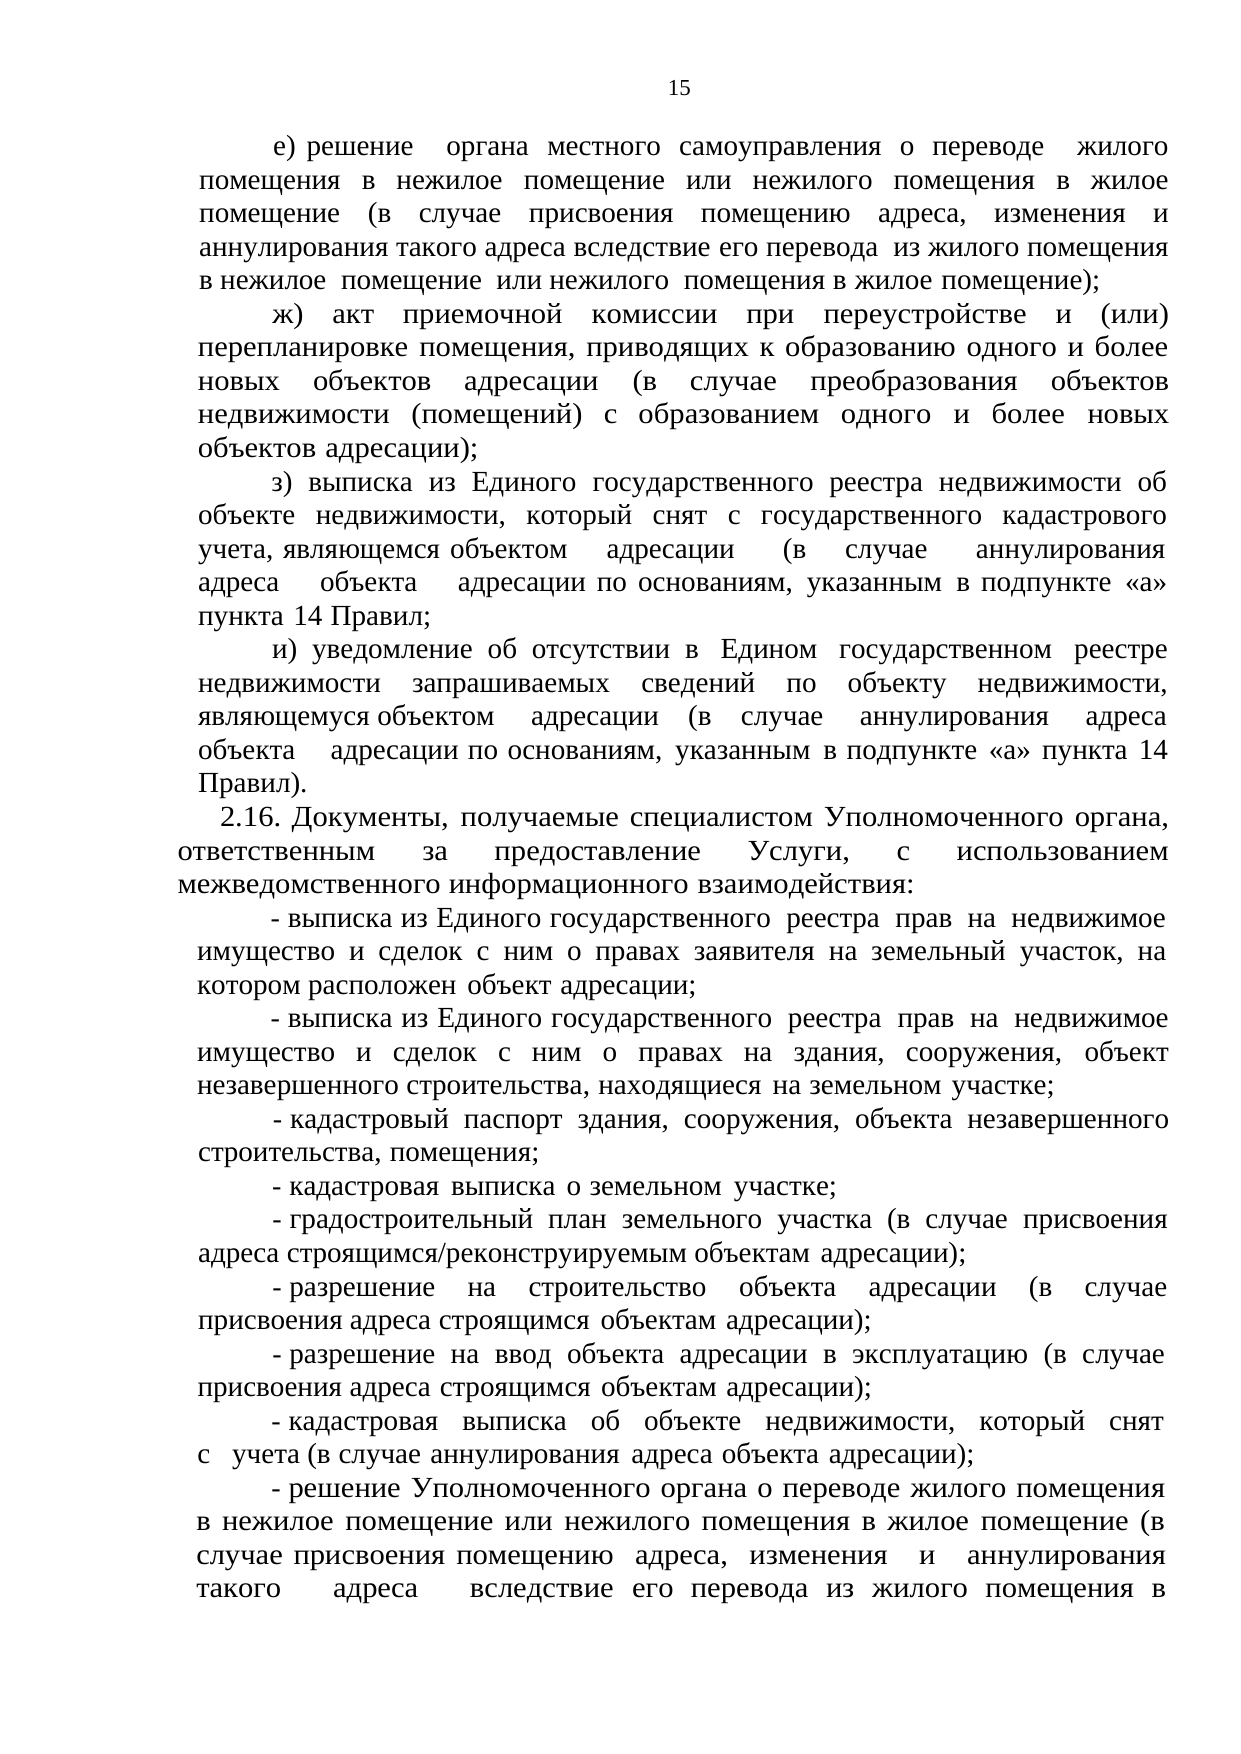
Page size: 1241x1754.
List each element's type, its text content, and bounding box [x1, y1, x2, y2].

list кадастровая выписка о земельном участке; [272, 1168, 1181, 1202]
text 2.16. Документы, получаемые специалистом Уполномоченного органа, ответственным за предоставление Услуги, с использованием межведомственного информационного взаимодействия: [177, 799, 1169, 900]
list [196, 1470, 1166, 1604]
text е) решение органа местного самоуправления о переводе жилого помещения в нежилое помещение или нежилого помещения в жилое помещение (в случае присвоения помещению адреса, изменения и аннулирования такого адреса вследствие его перевода из жилого помещения в нежилое помещение или нежилого помещения в жилое помещение); [199, 128, 1169, 296]
list выписка из Единого государственного реестра прав на недвижимое имущество и сделок с ним о правах заявителя на земельный участок, на котором расположен объект адресации; [197, 900, 1166, 1000]
list разрешение на ввод объекта адресации в эксплуатацию (в случае присвоения адреса строящимся объектам адресации); [197, 1336, 1166, 1403]
list выписка из Единого государственного реестра прав на недвижимое имущество и сделок с ним о правах на здания, сооружения, объект незавершенного строительства, находящиеся на земельном участке; [197, 1000, 1169, 1101]
text ж) акт приемочной комиссии при переустройстве и (или) перепланировке помещения, приводящих к образованию одного и более новых объектов адресации (в случае преобразования объектов недвижимости (помещений) с образованием одного и более новых объектов адресации); [198, 296, 1169, 464]
list градостроительный план земельного участка (в случае присвоения адреса строящимся/реконструируемым объектам адресации); [198, 1202, 1168, 1269]
text и) уведомление об отсутствии в Едином государственном реестре недвижимости запрашиваемых сведений по объекту недвижимости, являющемуся объектом адресации (в случае аннулирования адреса объекта адресации по основаниям, указанным в подпункте «а» пункта 14 Правил). [198, 631, 1168, 799]
list кадастровая выписка об объекте недвижимости, который снят с учета (в случае аннулирования адреса объекта адресации); [197, 1403, 1166, 1470]
list кадастровый паспорт здания, сооружения, объекта незавершенного строительства, помещения; [198, 1101, 1169, 1168]
list разрешение на строительство объекта адресации (в случае присвоения адреса строящимся объектам адресации); [198, 1269, 1168, 1336]
text з) выписка из Единого государственного реестра недвижимости об объекте недвижимости, который снят с государственного кадастрового учета, являющемся объектом адресации (в случае аннулирования адреса объекта адресации по основаниям, указанным в подпункте «а» пункта 14 Правил; [198, 464, 1167, 631]
